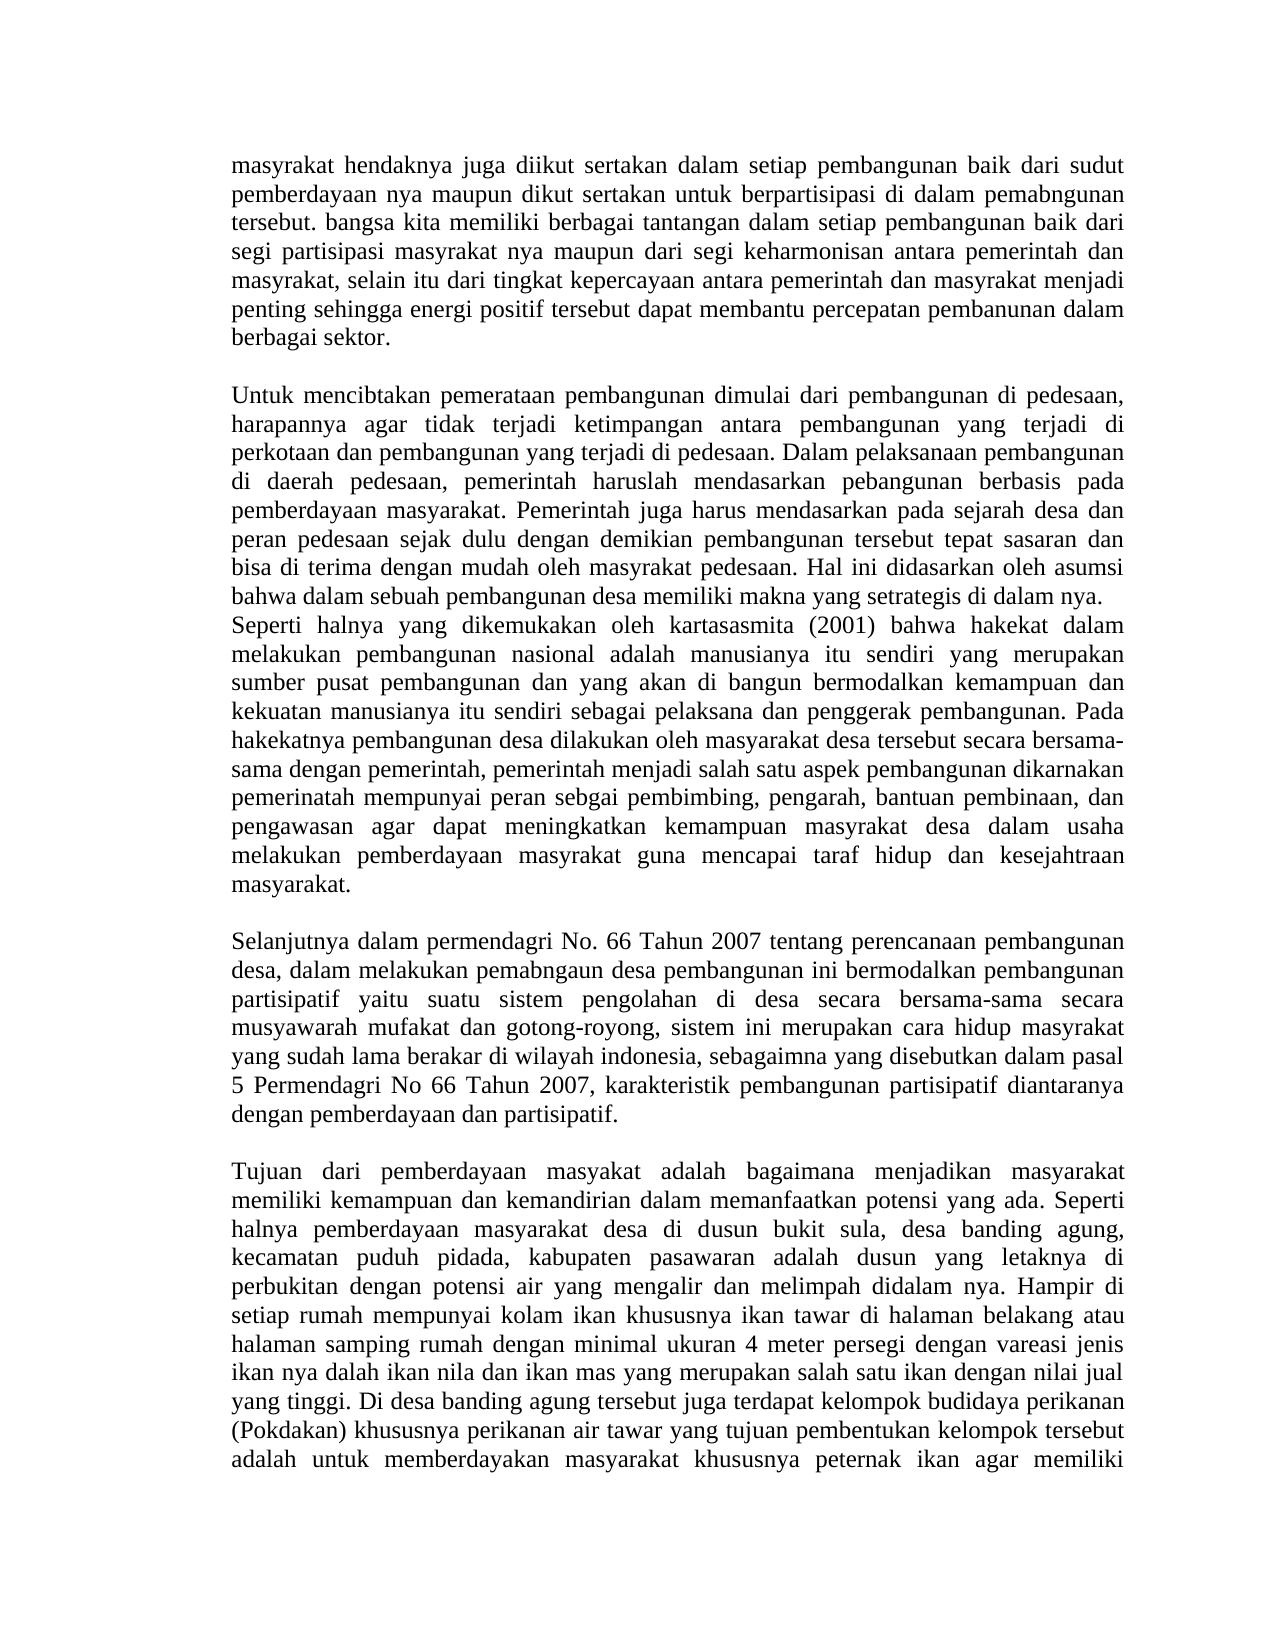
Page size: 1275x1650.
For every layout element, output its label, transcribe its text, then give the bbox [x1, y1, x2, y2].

list Selanjutnya dalam permendagri No. 66 Tahun 2007 tentang perencanaan pembangunan desa, dalam melakukan pemabngaun desa pembangunan ini bermodalkan pembangunan partisipatif yaitu suatu sistem pengolahan di desa secara bersama-sama secara musyawarah mufakat dan gotong-royong, sistem ini merupakan cara hidup masyrakat yang sudah lama berakar di wilayah indonesia, sebagaimna yang disebutkan dalam pasal 5 Permendagri No 66 Tahun 2007, karakteristik pembangunan partisipatif diantaranya dengan pemberdayaan dan partisipatif. [231, 926, 1125, 1127]
list Untuk mencibtakan pemerataan pembangunan dimulai dari pembangunan di pedesaan, harapannya agar tidak terjadi ketimpangan antara pembangunan yang terjadi di perkotaan dan pembangunan yang terjadi di pedesaan. Dalam pelaksanaan pembangunan di daerah pedesaan, pemerintah haruslah mendasarkan pebangunan berbasis pada pemberdayaan masyarakat. Pemerintah juga harus mendasarkan pada sejarah desa dan peran pedesaan sejak dulu dengan demikian pembangunan tersebut tepat sasaran dan bisa di terima dengan mudah oleh masyrakat pedesaan. Hal ini didasarkan oleh asumsi bahwa dalam sebuah pembangunan desa memiliki makna yang setrategis di dalam nya. [231, 380, 1125, 610]
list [231, 150, 1125, 351]
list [231, 1156, 1125, 1472]
list Seperti halnya yang dikemukakan oleh kartasasmita (2001) bahwa hakekat dalam melakukan pembangunan nasional adalah manusianya itu sendiri yang merupakan sumber pusat pembangunan dan yang akan di bangun bermodalkan kemampuan dan kekuatan manusianya itu sendiri sebagai pelaksana dan penggerak pembangunan. Pada hakekatnya pembangunan desa dilakukan oleh masyarakat desa tersebut secara bersama-sama dengan pemerintah, pemerintah menjadi salah satu aspek pembangunan dikarnakan pemerinatah mempunyai peran sebgai pembimbing, pengarah, bantuan pembinaan, dan pengawasan agar dapat meningkatkan kemampuan masyrakat desa dalam usaha melakukan pemberdayaan masyrakat guna mencapai taraf hidup dan kesejahtraan masyarakat. [231, 610, 1125, 897]
